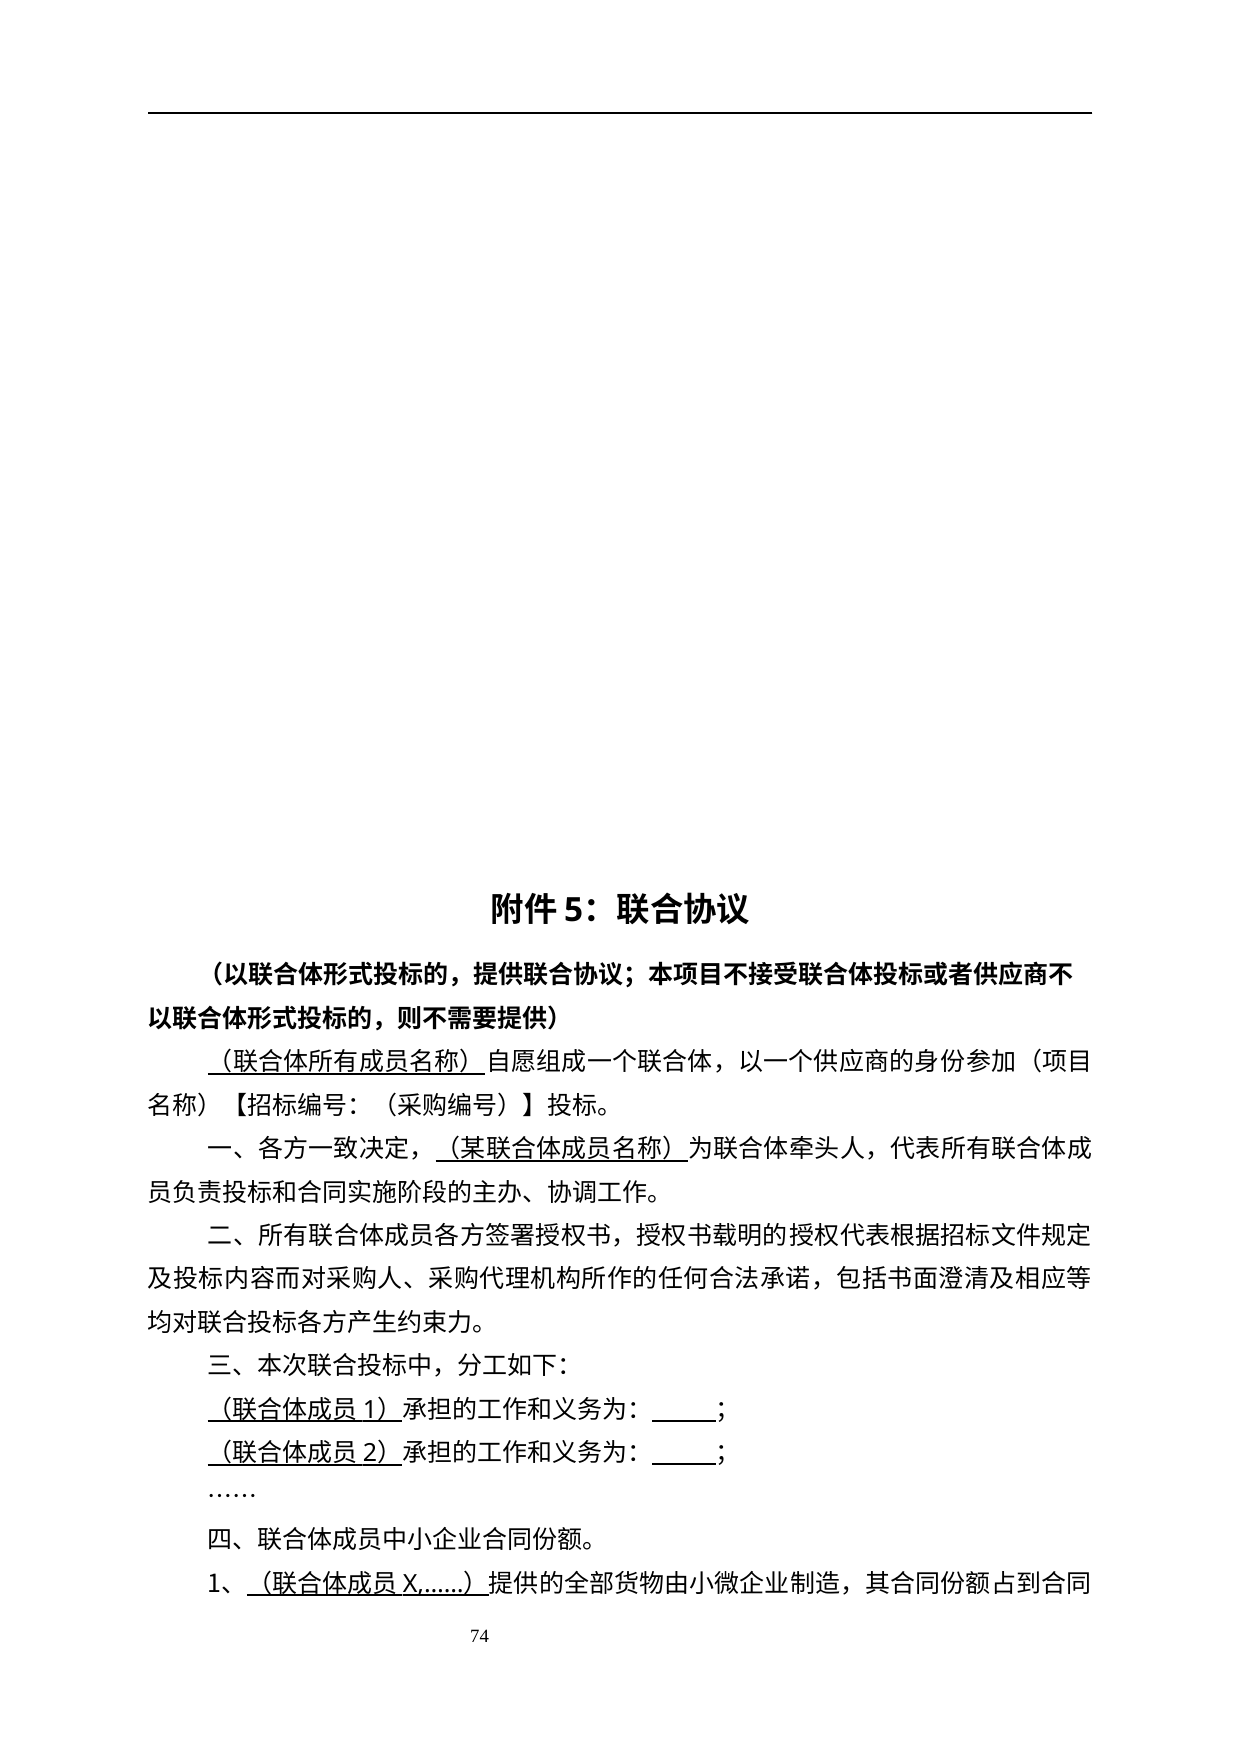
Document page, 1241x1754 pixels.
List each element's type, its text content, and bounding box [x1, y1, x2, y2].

text 三、本次联合投标中，分工如下： [148, 1346, 1092, 1382]
text 附件5：联合协议 [148, 882, 1092, 931]
text （联合体成员1）承担的工作和义务为： ； [148, 1389, 1092, 1426]
text 一、各方一致决定，（某联合体成员名称）为联合体牵头人，代表所有联合体成员负责投标和合同实施阶段的主办、协调工作。 [148, 1129, 1092, 1208]
text （联合体成员2）承担的工作和义务为： ； [148, 1433, 1092, 1469]
text 四、联合体成员中小企业合同份额。 [148, 1519, 1092, 1556]
text （以联合体形式投标的，提供联合协议；本项目不接受联合体投标或者供应商不以联合体形式投标的，则不需要提供） [148, 955, 1092, 1034]
text 二、所有联合体成员各方签署授权书，授权书载明的授权代表根据招标文件规定及投标内容而对采购人、采购代理机构所作的任何合法承诺，包括书面澄清及相应等均对联合投标各方产生约束力。 [148, 1216, 1092, 1339]
text （联合体所有成员名称）自愿组成一个联合体，以一个供应商的身份参加（项目名称）【招标编号：（采购编号）】投标。 [148, 1042, 1092, 1121]
text …… [148, 1476, 1092, 1512]
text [148, 1563, 1092, 1599]
